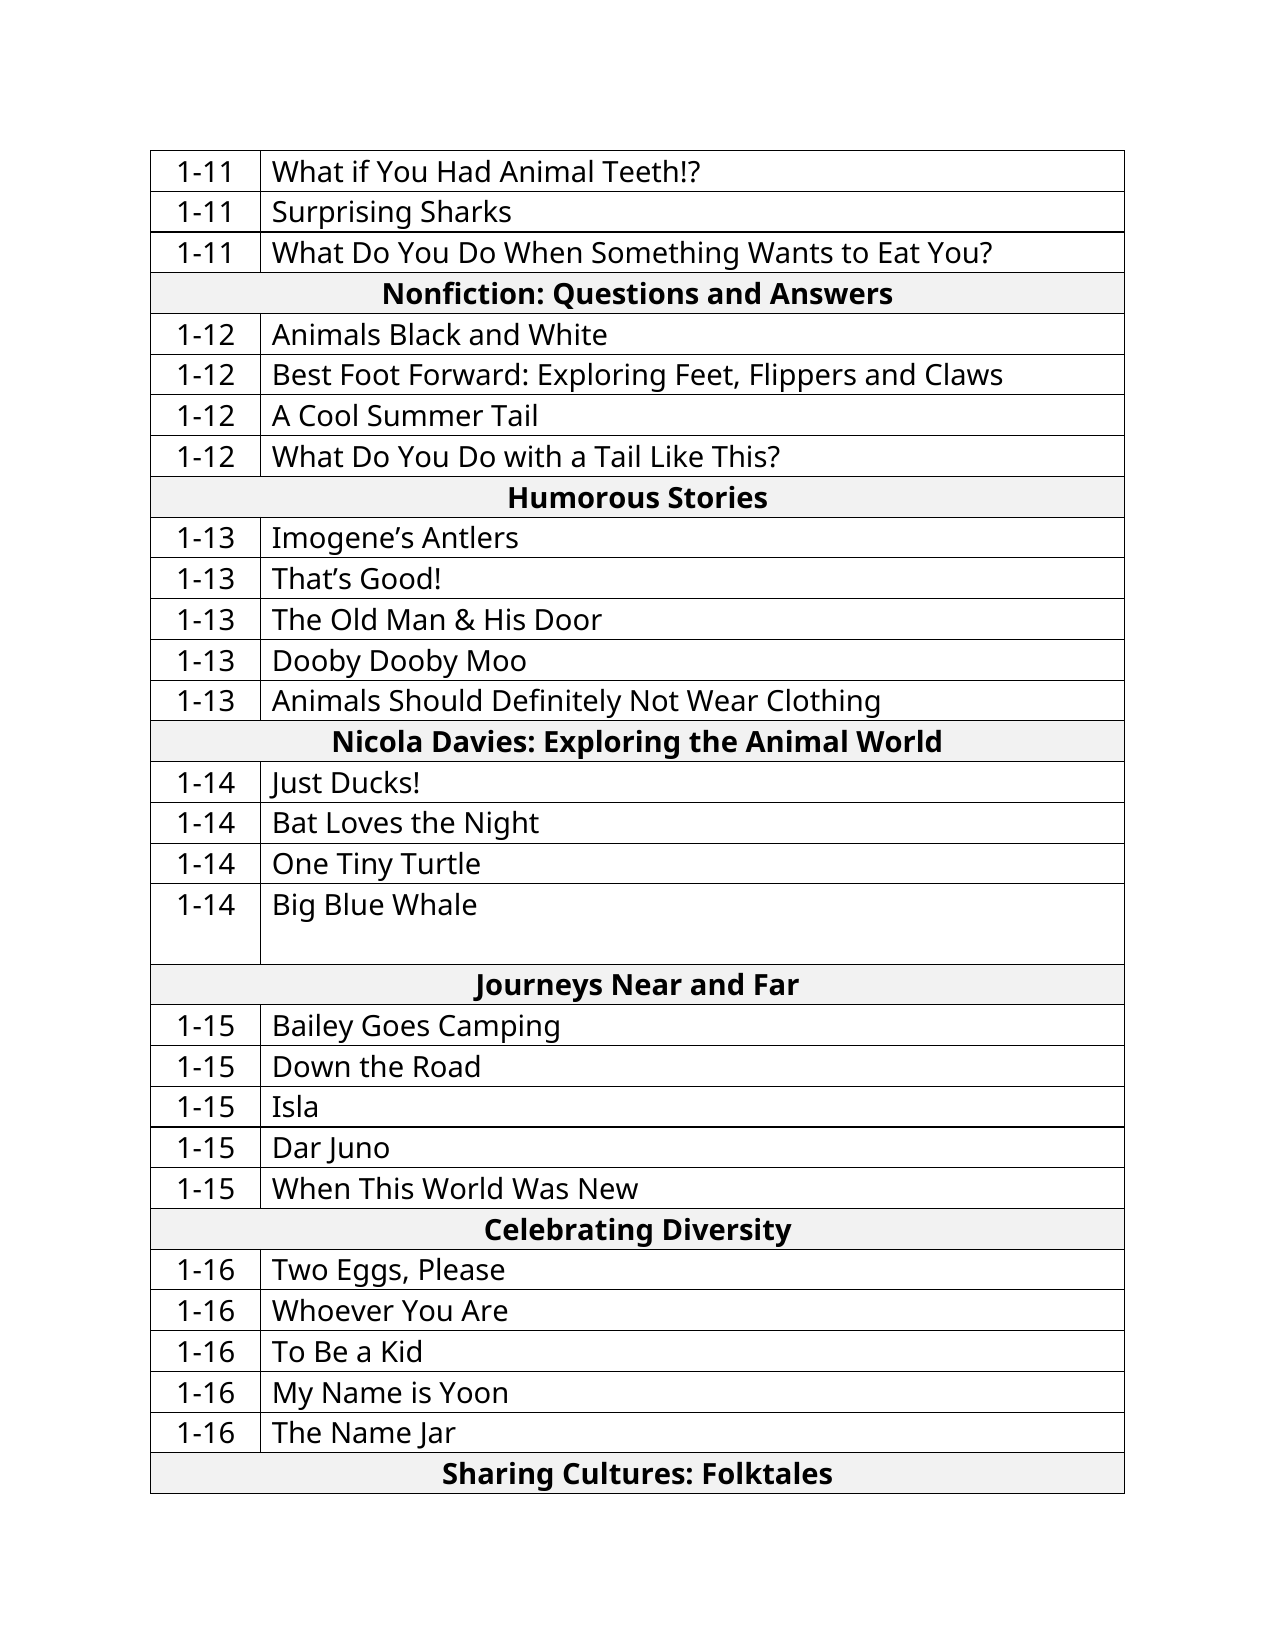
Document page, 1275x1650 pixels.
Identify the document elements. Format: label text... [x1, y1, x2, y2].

table_cell Journeys Near and Far [151, 965, 1124, 1004]
table_cell 1-11 [151, 151, 260, 191]
table_cell Celebrating Diversity [151, 1209, 1124, 1249]
table_cell Animals Black and White [261, 314, 1124, 354]
table_cell 1-13 [151, 640, 260, 679]
table_cell The Name Jar [261, 1413, 1124, 1452]
table_cell That’s Good! [261, 558, 1124, 598]
table_cell 1-12 [151, 436, 260, 476]
table_cell The Old Man & His Door [261, 599, 1124, 639]
table_cell 1-13 [151, 681, 260, 720]
table_cell 1-14 [151, 762, 260, 802]
table_cell Animals Should Definitely Not Wear Clothing [261, 681, 1124, 720]
table_cell A Cool Summer Tail [261, 395, 1124, 435]
table_cell 1-13 [151, 518, 260, 557]
table_cell 1-12 [151, 395, 260, 435]
table_cell Two Eggs, Please [261, 1250, 1124, 1289]
table_cell 1-12 [151, 355, 260, 394]
table_cell 1-15 [151, 1168, 260, 1208]
table_cell Dar Juno [261, 1128, 1124, 1167]
table_cell Whoever You Are [261, 1290, 1124, 1330]
table_cell 1-15 [151, 1128, 260, 1167]
table_cell Down the Road [261, 1046, 1124, 1086]
table_cell Nonfiction: Questions and Answers [151, 273, 1124, 313]
table_cell 1-14 [151, 844, 260, 883]
table_cell 1-15 [151, 1046, 260, 1086]
table_cell When This World Was New [261, 1168, 1124, 1208]
table_cell Big Blue Whale [261, 884, 1124, 963]
table_cell 1-16 [151, 1290, 260, 1330]
table_cell 1-11 [151, 233, 260, 272]
table_cell 1-16 [151, 1331, 260, 1371]
table_cell 1-14 [151, 803, 260, 842]
table_cell Humorous Stories [151, 477, 1124, 517]
table_cell Nicola Davies: Exploring the Animal World [151, 721, 1124, 761]
table_cell What Do You Do with a Tail Like This? [261, 436, 1124, 476]
table_cell 1-15 [151, 1005, 260, 1045]
table_cell 1-16 [151, 1250, 260, 1289]
table_cell Bailey Goes Camping [261, 1005, 1124, 1045]
table_cell Surprising Sharks [261, 192, 1124, 231]
table_cell 1-11 [151, 192, 260, 231]
table_cell Best Foot Forward: Exploring Feet, Flippers and Claws [261, 355, 1124, 394]
table_cell 1-13 [151, 558, 260, 598]
table_cell Imogene’s Antlers [261, 518, 1124, 557]
table_cell To Be a Kid [261, 1331, 1124, 1371]
table_cell Dooby Dooby Moo [261, 640, 1124, 679]
table_cell 1-15 [151, 1087, 260, 1126]
table_cell Just Ducks! [261, 762, 1124, 802]
table_cell My Name is Yoon [261, 1372, 1124, 1412]
table_cell 1-16 [151, 1413, 260, 1452]
table_cell Isla [261, 1087, 1124, 1126]
table_cell Sharing Cultures: Folktales [151, 1453, 1124, 1493]
table_cell One Tiny Turtle [261, 844, 1124, 883]
table_cell What Do You Do When Something Wants to Eat You? [261, 233, 1124, 272]
table_cell 1-12 [151, 314, 260, 354]
table_cell What if You Had Animal Teeth!? [261, 151, 1124, 191]
table_cell 1-13 [151, 599, 260, 639]
table_cell 1-16 [151, 1372, 260, 1412]
table_cell 1-14 [151, 884, 260, 963]
table_cell Bat Loves the Night [261, 803, 1124, 842]
